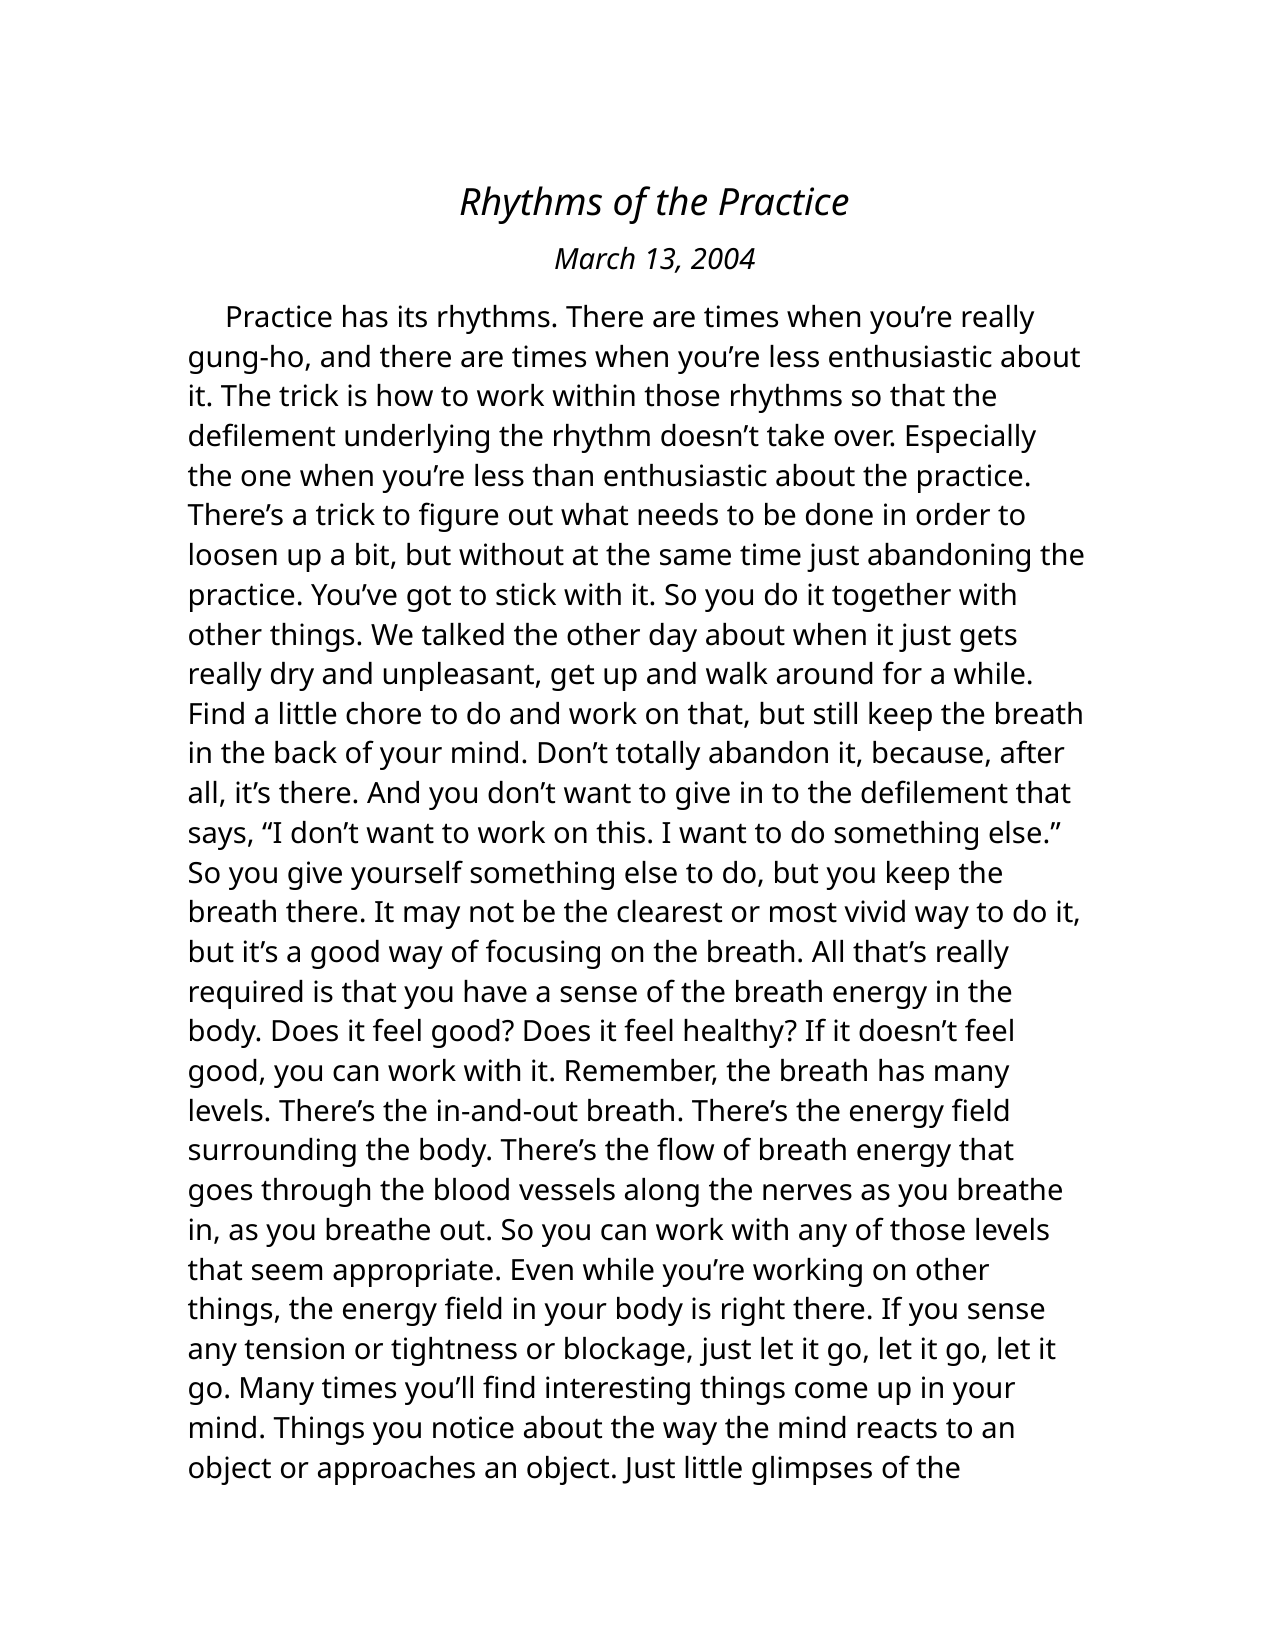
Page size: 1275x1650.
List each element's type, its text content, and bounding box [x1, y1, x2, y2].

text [187, 296, 1087, 1487]
text March 13, 2004 [187, 238, 1087, 278]
title Rhythms of the Practice [187, 175, 1087, 226]
